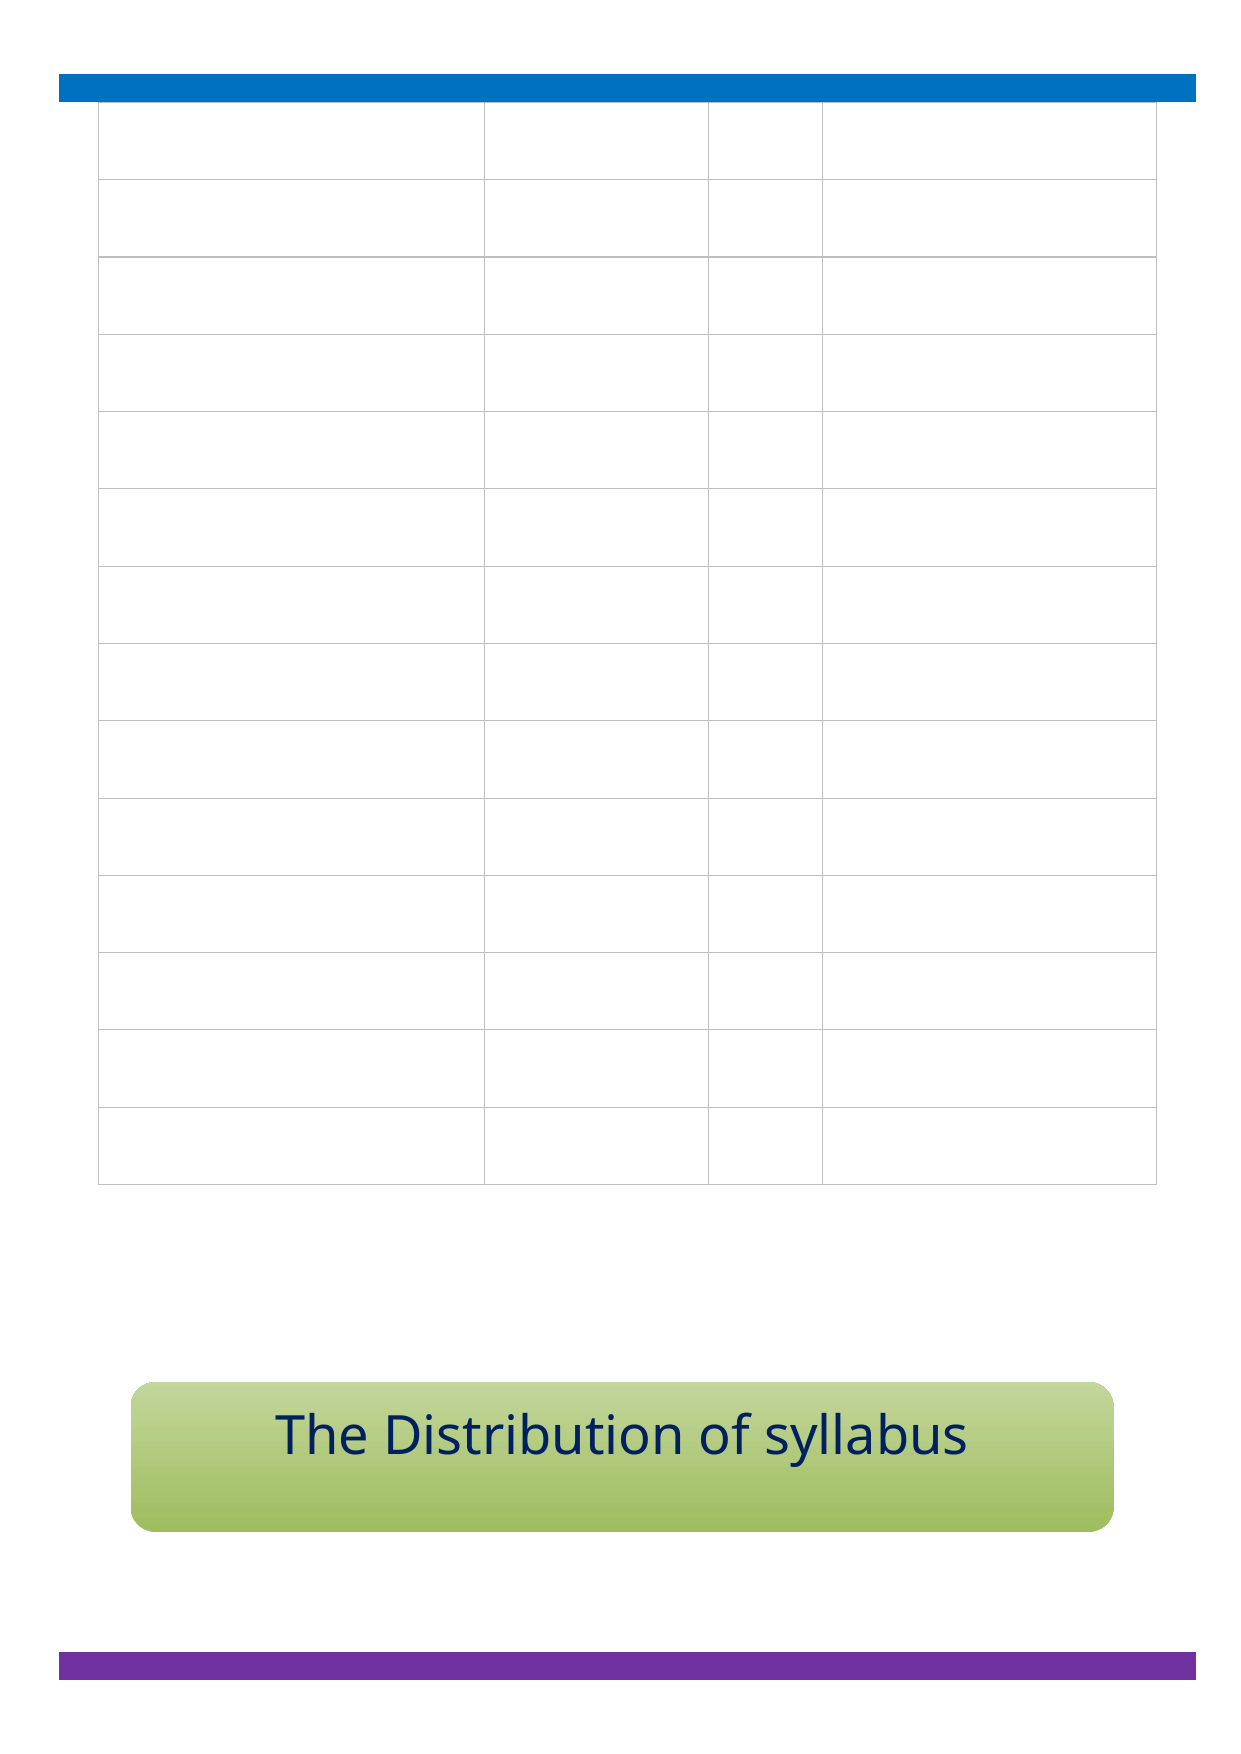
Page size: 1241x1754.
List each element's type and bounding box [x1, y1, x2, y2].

table_cell [99, 180, 484, 256]
table_cell [485, 953, 708, 1029]
table_cell [485, 258, 708, 334]
table_cell [99, 1108, 484, 1184]
table_cell [823, 953, 1156, 1029]
table_cell [485, 1030, 708, 1107]
table_cell [485, 412, 708, 488]
table_cell [709, 258, 822, 334]
table_cell [485, 644, 708, 720]
table_cell [823, 180, 1156, 256]
table_cell [823, 258, 1156, 334]
table_cell [709, 567, 822, 643]
table_cell [485, 489, 708, 566]
table_cell [485, 1108, 708, 1184]
table_cell [823, 1030, 1156, 1107]
table_cell [709, 721, 822, 797]
table_cell [709, 1030, 822, 1107]
table_cell [709, 953, 822, 1029]
table_cell [485, 799, 708, 875]
table_cell [709, 412, 822, 488]
table_cell [99, 953, 484, 1029]
table_cell [709, 876, 822, 952]
table_cell [823, 412, 1156, 488]
table_cell [709, 644, 822, 720]
table_cell [485, 180, 708, 256]
table_cell [709, 335, 822, 411]
table_cell [823, 721, 1156, 797]
table_cell [99, 103, 484, 179]
table_cell [99, 258, 484, 334]
table_cell [485, 567, 708, 643]
table_cell [485, 335, 708, 411]
table_cell [823, 1108, 1156, 1184]
table_cell [99, 567, 484, 643]
table_cell [823, 876, 1156, 952]
table_cell [823, 644, 1156, 720]
table_cell [99, 489, 484, 566]
table_cell [823, 489, 1156, 566]
table_cell [709, 489, 822, 566]
table_cell [823, 335, 1156, 411]
table_cell [823, 799, 1156, 875]
table_cell [709, 799, 822, 875]
table_cell [99, 1030, 484, 1107]
table_cell [709, 180, 822, 256]
table_cell [823, 567, 1156, 643]
table_cell [99, 644, 484, 720]
table_cell [485, 103, 708, 179]
table_cell [823, 103, 1156, 179]
table_cell [99, 412, 484, 488]
table_cell [709, 1108, 822, 1184]
table_cell [99, 335, 484, 411]
table_cell [99, 799, 484, 875]
table_cell [485, 721, 708, 797]
table_cell [99, 876, 484, 952]
table_cell [99, 721, 484, 797]
table_cell [709, 103, 822, 179]
table_cell [485, 876, 708, 952]
